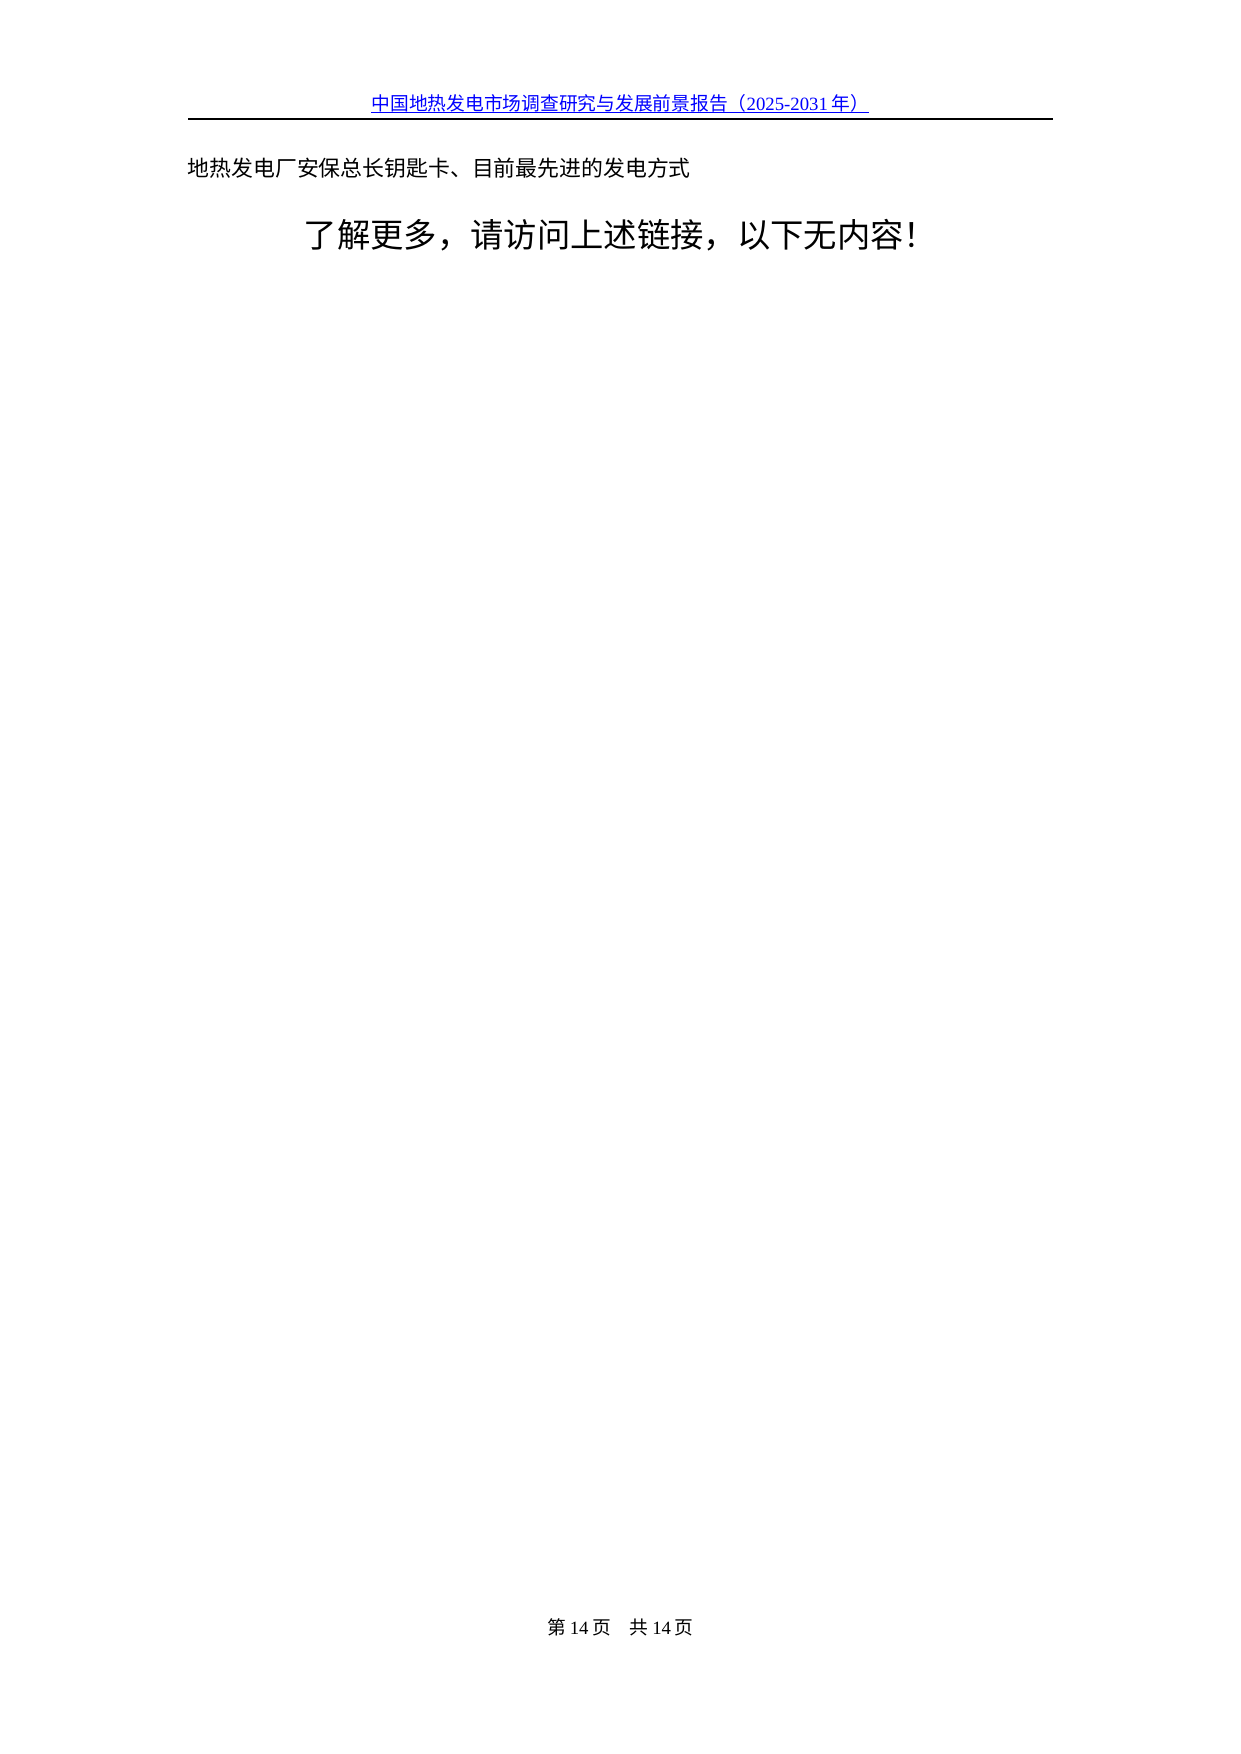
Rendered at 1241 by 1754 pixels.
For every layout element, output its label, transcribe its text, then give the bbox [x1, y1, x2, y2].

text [187, 150, 1053, 183]
title 了解更多，请访问上述链接，以下无内容！ [187, 200, 1053, 265]
